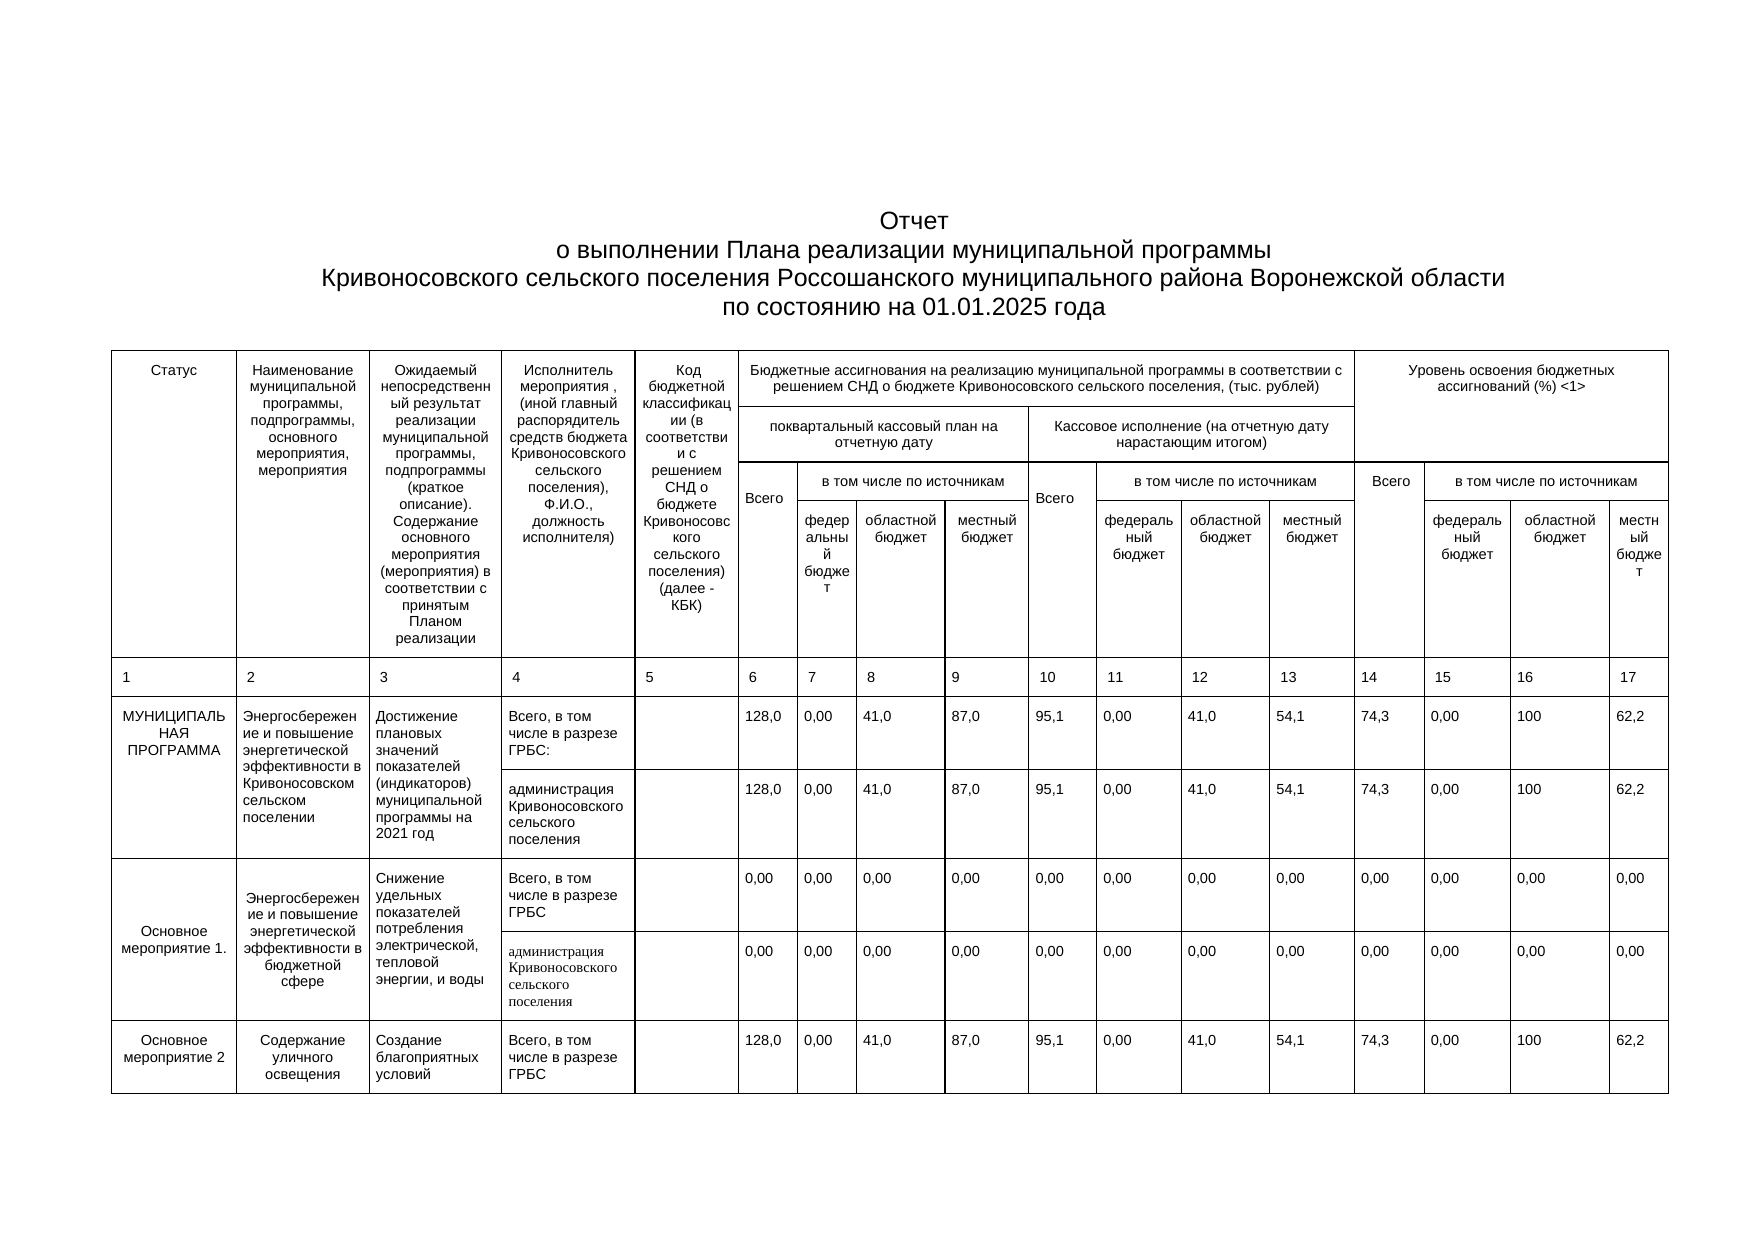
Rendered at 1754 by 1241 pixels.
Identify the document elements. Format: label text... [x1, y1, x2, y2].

table_cell 87,0 [946, 697, 1028, 769]
text Кривоносовского сельского поселения Россошанского муниципального района Воронежской области [118, 263, 1636, 292]
table_cell 12 [1182, 658, 1269, 696]
table_cell 95,1 [1029, 1021, 1096, 1093]
table_cell 5 [636, 658, 738, 696]
table_cell 62,2 [1610, 1021, 1668, 1093]
table_cell 15 [1425, 658, 1510, 696]
table_cell 2 [237, 658, 369, 696]
table_cell 74,3 [1355, 1021, 1424, 1093]
table_cell 1 [112, 658, 236, 696]
table_cell Всего [1029, 463, 1096, 657]
table_cell 41,0 [857, 697, 944, 769]
table_cell Энергосбережение и повышение энергетической эффективности в бюджетной сфере [237, 859, 369, 1020]
table_cell 6 [739, 658, 797, 696]
table_cell 87,0 [946, 1021, 1028, 1093]
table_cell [237, 1021, 369, 1093]
table_cell 0,00 [1270, 859, 1354, 931]
table_cell администрация Кривоносовского сельского поселения [502, 932, 634, 1020]
table_cell 0,00 [1029, 932, 1096, 1020]
table_header Статус [112, 351, 236, 657]
table_cell 0,00 [1511, 932, 1609, 1020]
table_cell 0,00 [946, 859, 1028, 931]
table_cell 0,00 [1425, 1021, 1510, 1093]
table_cell 54,1 [1270, 697, 1354, 769]
table_cell 0,00 [1610, 932, 1668, 1020]
table_cell 0,00 [1425, 859, 1510, 931]
table_cell 95,1 [1029, 697, 1096, 769]
text по состоянию на 01.01.2025 года [118, 292, 1636, 321]
table_header Код бюджетной классификации (в соответствии с решением СНД о бюджете Кривоносовского сельского поселения) (далее - КБК) [636, 351, 738, 657]
table_cell 0,00 [1610, 859, 1668, 931]
table_cell Всего, в том числе в разрезе ГРБС [502, 859, 634, 931]
table_cell 8 [857, 658, 944, 696]
table_cell Кассовое исполнение (на отчетную дату нарастающим итогом) [1029, 407, 1354, 461]
table_cell [636, 932, 738, 1020]
table_cell Энергосбережение и повышение энергетической эффективности в Кривоносовском сельском поселении [237, 697, 369, 858]
table_cell 17 [1610, 658, 1668, 696]
table_cell 13 [1270, 658, 1354, 696]
table_cell местный бюджет [1270, 501, 1354, 657]
text о выполнении Плана реализации муниципальной программы [118, 235, 1636, 263]
table_cell в том числе по источникам [1097, 463, 1354, 500]
table_cell в том числе по источникам [798, 463, 1028, 500]
table_cell 41,0 [857, 1021, 944, 1093]
table_cell 0,00 [1511, 859, 1609, 931]
table_cell 100 [1511, 697, 1609, 769]
table_cell 128,0 [739, 1021, 797, 1093]
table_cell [112, 1021, 236, 1093]
table_cell [636, 1021, 738, 1093]
table_cell 0,00 [857, 859, 944, 931]
table_cell [636, 859, 738, 931]
table_cell 0,00 [1097, 932, 1181, 1020]
table_cell местный бюджет [1610, 501, 1668, 657]
table_cell Всего [1355, 463, 1424, 657]
table_cell 62,2 [1610, 770, 1668, 858]
table_cell 41,0 [1182, 770, 1269, 858]
table_cell 128,0 [739, 770, 797, 858]
table_cell 0,00 [1182, 859, 1269, 931]
table_cell федеральный бюджет [1425, 501, 1510, 657]
table_cell 0,00 [1270, 932, 1354, 1020]
table_cell 10 [1029, 658, 1096, 696]
table_header Ожидаемый непосредственный результат реализации муниципальной программы, подпрограммы (краткое описание). Содержание основного мероприятия (мероприятия) в соответствии с принятым Планом реализации [370, 351, 501, 657]
table_cell 0,00 [1182, 932, 1269, 1020]
table_cell 87,0 [946, 770, 1028, 858]
table_cell 100 [1511, 770, 1609, 858]
table_cell 0,00 [798, 697, 856, 769]
table_cell 62,2 [1610, 697, 1668, 769]
table_cell 100 [1511, 1021, 1609, 1093]
table_cell федеральный бюджет [798, 501, 856, 657]
table_cell 0,00 [1355, 932, 1424, 1020]
table_cell 74,3 [1355, 697, 1424, 769]
table_cell местный бюджет [946, 501, 1028, 657]
table_cell 0,00 [946, 932, 1028, 1020]
table_cell в том числе по источникам [1425, 463, 1668, 500]
table_cell 41,0 [1182, 1021, 1269, 1093]
table_cell 16 [1511, 658, 1609, 696]
table_cell 0,00 [1425, 697, 1510, 769]
table_cell Всего, в том числе в разрезе ГРБС: [502, 697, 634, 769]
table_cell Снижение удельных показателей потребления электрической, тепловой энергии, и воды [370, 859, 501, 1020]
table_cell 0,00 [798, 932, 856, 1020]
table_cell 128,0 [739, 697, 797, 769]
table_cell 0,00 [1355, 859, 1424, 931]
table_cell [636, 697, 738, 769]
table_cell 0,00 [798, 770, 856, 858]
table_cell [636, 770, 738, 858]
table_cell Всего, в том числе в разрезе ГРБС [502, 1021, 634, 1093]
table_cell 95,1 [1029, 770, 1096, 858]
table_cell Всего [739, 463, 797, 657]
table_cell 0,00 [1097, 1021, 1181, 1093]
table_header Исполнитель мероприятия , (иной главный распорядитель средств бюджета Кривоносовского сельского поселения), Ф.И.О., должность исполнителя) [502, 351, 634, 657]
table_cell Основное мероприятие 1. [112, 859, 236, 1020]
table_cell 4 [502, 658, 634, 696]
table_cell администрация Кривоносовского сельского поселения [502, 770, 634, 858]
table_cell поквартальный кассовый план на отчетную дату [739, 407, 1028, 461]
table_cell 54,1 [1270, 770, 1354, 858]
table_cell 0,00 [739, 859, 797, 931]
table_cell 41,0 [1182, 697, 1269, 769]
table_cell 11 [1097, 658, 1181, 696]
table_cell 0,00 [1425, 770, 1510, 858]
table_cell 41,0 [857, 770, 944, 858]
table_cell 74,3 [1355, 770, 1424, 858]
table_cell 14 [1355, 658, 1424, 696]
table_cell областной бюджет [1511, 501, 1609, 657]
table_header Уровень освоения бюджетных ассигнований (%) <1> [1355, 351, 1668, 461]
table_cell МУНИЦИПАЛЬНАЯ ПРОГРАММА [112, 697, 236, 858]
table_cell 7 [798, 658, 856, 696]
table_cell 9 [946, 658, 1028, 696]
table_cell Достижение плановых значений показателей (индикаторов) муниципальной программы на 2021 год [370, 697, 501, 858]
table_cell 0,00 [1425, 932, 1510, 1020]
table_cell 0,00 [857, 932, 944, 1020]
table_cell 54,1 [1270, 1021, 1354, 1093]
table_cell областной бюджет [857, 501, 944, 657]
table_cell 0,00 [798, 859, 856, 931]
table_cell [370, 1021, 501, 1093]
table_cell 3 [370, 658, 501, 696]
table_cell 0,00 [798, 1021, 856, 1093]
table_cell 0,00 [1097, 770, 1181, 858]
table_cell федеральный бюджет [1097, 501, 1181, 657]
table_cell 0,00 [1097, 697, 1181, 769]
table_cell 0,00 [1097, 859, 1181, 931]
text Отчет [118, 206, 1636, 235]
table_header Бюджетные ассигнования на реализацию муниципальной программы в соответствии с решением СНД о бюджете Кривоносовского сельского поселения, (тыс. рублей) [739, 351, 1354, 406]
table_cell 0,00 [1029, 859, 1096, 931]
table_cell 0,00 [739, 932, 797, 1020]
table_header Наименование муниципальной программы, подпрограммы, основного мероприятия, мероприятия [237, 351, 369, 657]
table_cell областной бюджет [1182, 501, 1269, 657]
